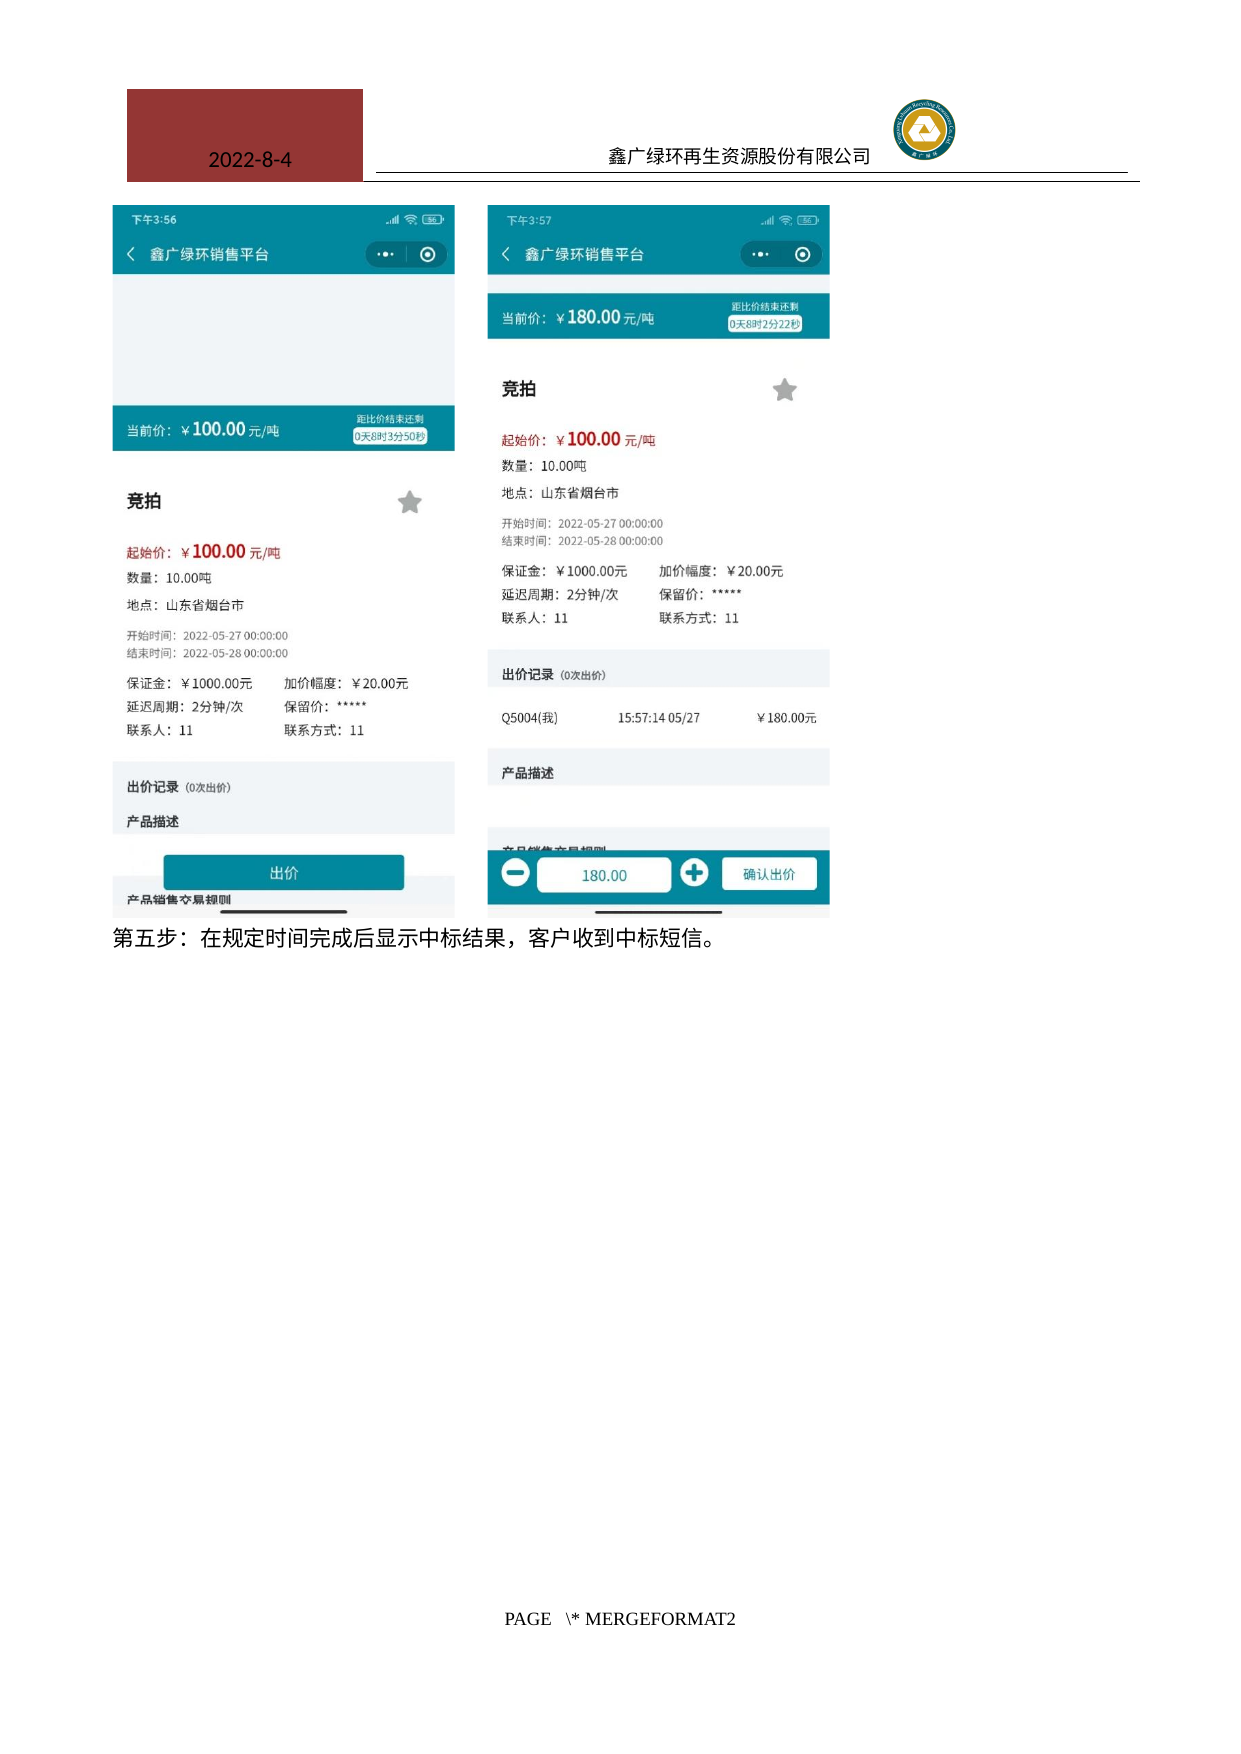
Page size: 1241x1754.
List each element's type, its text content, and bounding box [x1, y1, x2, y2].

picture [487, 205, 830, 918]
picture [112, 205, 455, 918]
text 第五步：在规定时间完成后显示中标结果，客户收到中标短信。 [112, 920, 1128, 953]
picture [892, 96, 959, 164]
